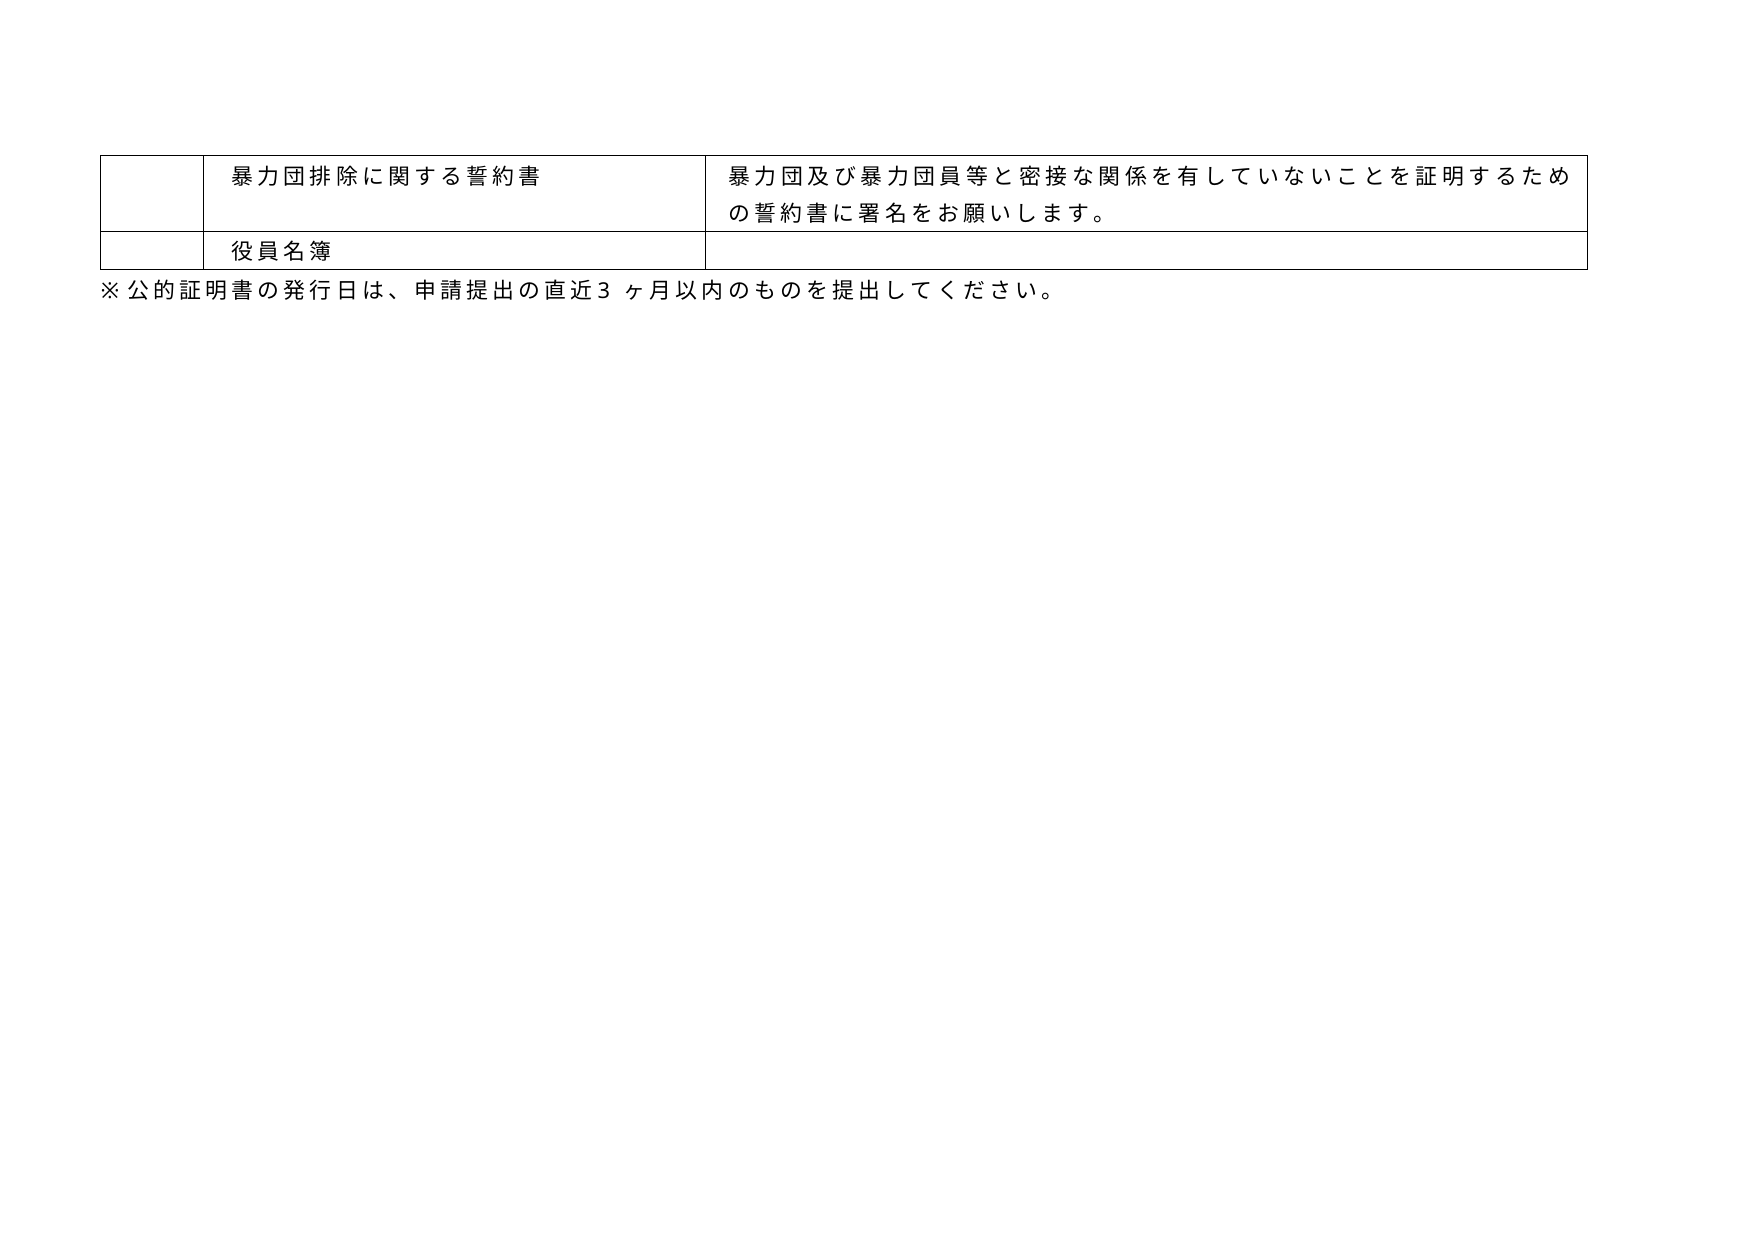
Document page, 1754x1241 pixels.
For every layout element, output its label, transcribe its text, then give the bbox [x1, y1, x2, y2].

table_cell 暴力団排除に関する誓約書 [204, 156, 705, 231]
table_cell 役員名簿 [204, 232, 705, 269]
table_cell 暴力団及び暴力団員等と密接な関係を有していないことを証明するための誓約書に署名をお願いします。 [706, 156, 1587, 231]
table_cell [101, 156, 203, 231]
table_cell [706, 232, 1587, 269]
text ※公的証明書の発行日は、申請提出の直近3ヶ月以内のものを提出してください。 [101, 270, 1565, 307]
table_cell [101, 232, 203, 269]
